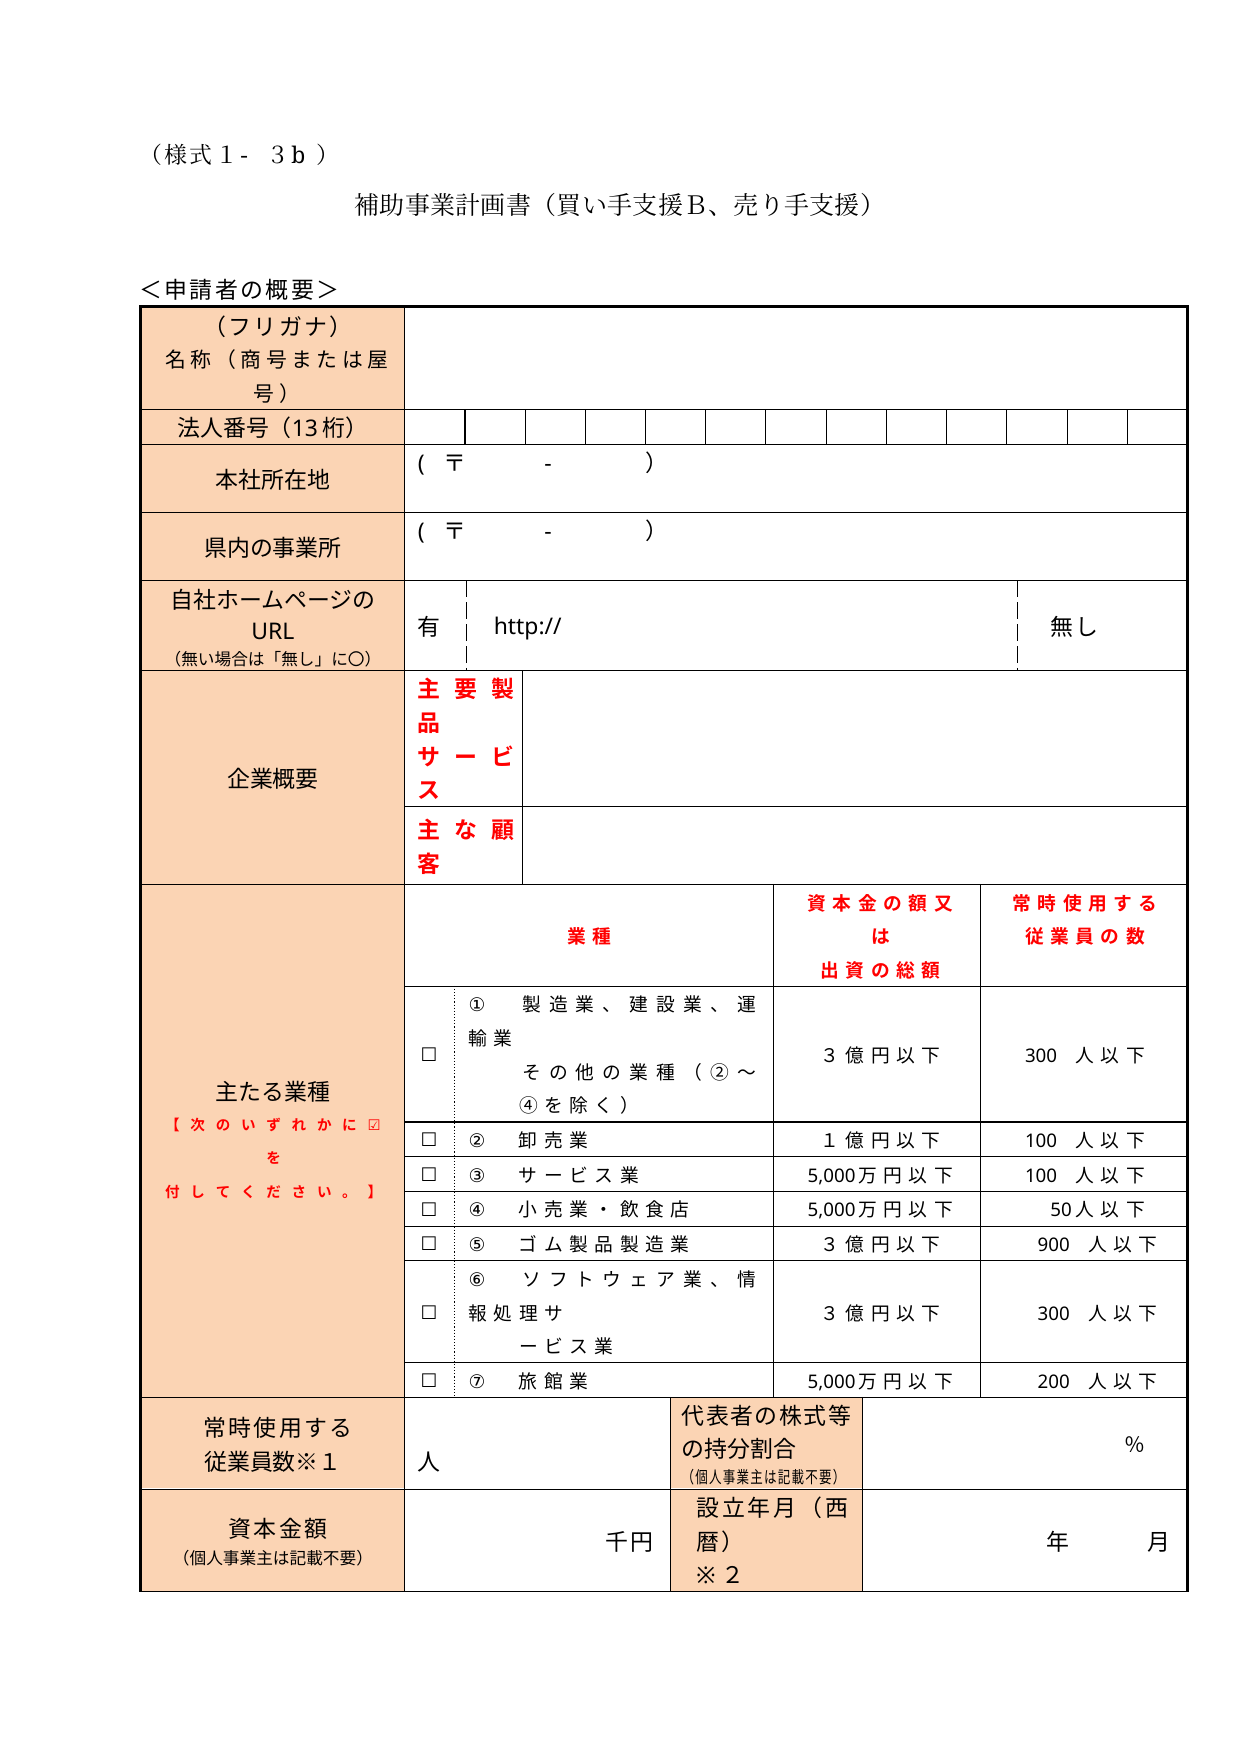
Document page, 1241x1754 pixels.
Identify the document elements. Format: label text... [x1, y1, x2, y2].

table_cell [706, 410, 765, 444]
table_cell [1068, 410, 1127, 444]
table_cell [405, 987, 454, 1121]
table_cell 300人以下 [981, 987, 1186, 1121]
table_cell ３億円以下 [774, 1261, 980, 1362]
table_cell 無し [1018, 581, 1186, 670]
table_cell [1007, 410, 1067, 444]
text ＜申請者の概要＞ [139, 271, 1101, 305]
table_cell [405, 410, 464, 444]
table_cell 千円 [405, 1490, 670, 1591]
table_cell 法人番号（13桁） [142, 410, 404, 444]
table_cell 主たる業種 【次のいずれかに☑を 付してください。】 [142, 885, 404, 1397]
table_cell [466, 410, 525, 444]
table_cell 常時使用する 従業員の数 [981, 885, 1186, 986]
table_header [405, 308, 1186, 409]
table_cell ⑦ 旅館業 [455, 1363, 773, 1397]
table_cell [887, 410, 946, 444]
table_cell ③ サービス業 [455, 1157, 773, 1191]
table_cell [405, 1123, 454, 1156]
table_cell 業種 [405, 885, 773, 986]
table_cell ④ 小売業・飲食店 [455, 1192, 773, 1226]
table_cell 5,000万円以下 [774, 1192, 980, 1226]
table_cell [523, 807, 1186, 884]
table_cell 200人以下 [981, 1363, 1186, 1397]
table_cell 人 [405, 1398, 670, 1488]
text 補助事業計画書（買い手支援Ｂ、売り手支援） [139, 170, 1101, 238]
table_cell 100人以下 [981, 1123, 1186, 1156]
table_cell [405, 1157, 454, 1191]
text （様式１-３b） [139, 137, 1032, 170]
table_cell [405, 1261, 454, 1362]
table_cell 300人以下 [981, 1261, 1186, 1362]
table_cell [405, 1227, 454, 1260]
table_cell 100人以下 [981, 1157, 1186, 1191]
table_cell [405, 1192, 454, 1226]
table_cell ３億円以下 [774, 987, 980, 1121]
table_cell 年 月 [863, 1490, 1186, 1591]
table_header （フリガナ） 名称（商号または屋号） [142, 308, 404, 409]
table_cell ⑥ ソフトウェア業、情報処理サ ービス業 [455, 1261, 773, 1362]
table_cell [405, 1363, 454, 1397]
table_cell ① 製造業、建設業、運輸業 その他の業種（②～④を除く） [455, 987, 773, 1121]
table_cell 有 [405, 581, 466, 670]
table_cell [1128, 410, 1186, 444]
table_cell ② 卸売業 [455, 1123, 773, 1156]
table_cell http:// [466, 581, 1018, 670]
table_cell [827, 410, 886, 444]
table_cell [766, 410, 826, 444]
table_cell [947, 410, 1006, 444]
table_cell 主な顧客 [405, 807, 522, 884]
table_cell ３億円以下 [774, 1227, 980, 1260]
table_cell 常時使用する 従業員数※１ [142, 1398, 404, 1488]
table_cell (〒 - ） [405, 445, 1186, 512]
table_cell 資本金の額又は 出資の総額 [774, 885, 980, 986]
table_cell 主要製品 サービス [405, 671, 522, 806]
table_cell [526, 410, 585, 444]
table_cell 本社所在地 [142, 445, 404, 512]
table_cell ％ [863, 1398, 1186, 1488]
table_cell 代表者の株式等の持分割合 （個人事業主は記載不要） [671, 1398, 862, 1488]
table_cell 5,000万円以下 [774, 1157, 980, 1191]
table_cell (〒 - ） [405, 513, 1186, 580]
table_cell [586, 410, 645, 444]
table_cell 50人以下 [981, 1192, 1186, 1226]
table_cell [646, 410, 705, 444]
table_cell ⑤ ゴム製品製造業 [455, 1227, 773, 1260]
table_cell 自社ホームページのURL （無い場合は「無し」に〇） [142, 581, 404, 670]
table_cell 設立年月（西暦） ※２ [671, 1490, 862, 1591]
table_cell １億円以下 [774, 1123, 980, 1156]
table_cell 5,000万円以下 [774, 1363, 980, 1397]
table_cell 900人以下 [981, 1227, 1186, 1260]
table_cell 企業概要 [142, 671, 404, 884]
table_cell [523, 671, 1186, 806]
table_cell 資本金額 （個人事業主は記載不要） [142, 1490, 404, 1591]
table_cell 県内の事業所 [142, 513, 404, 580]
